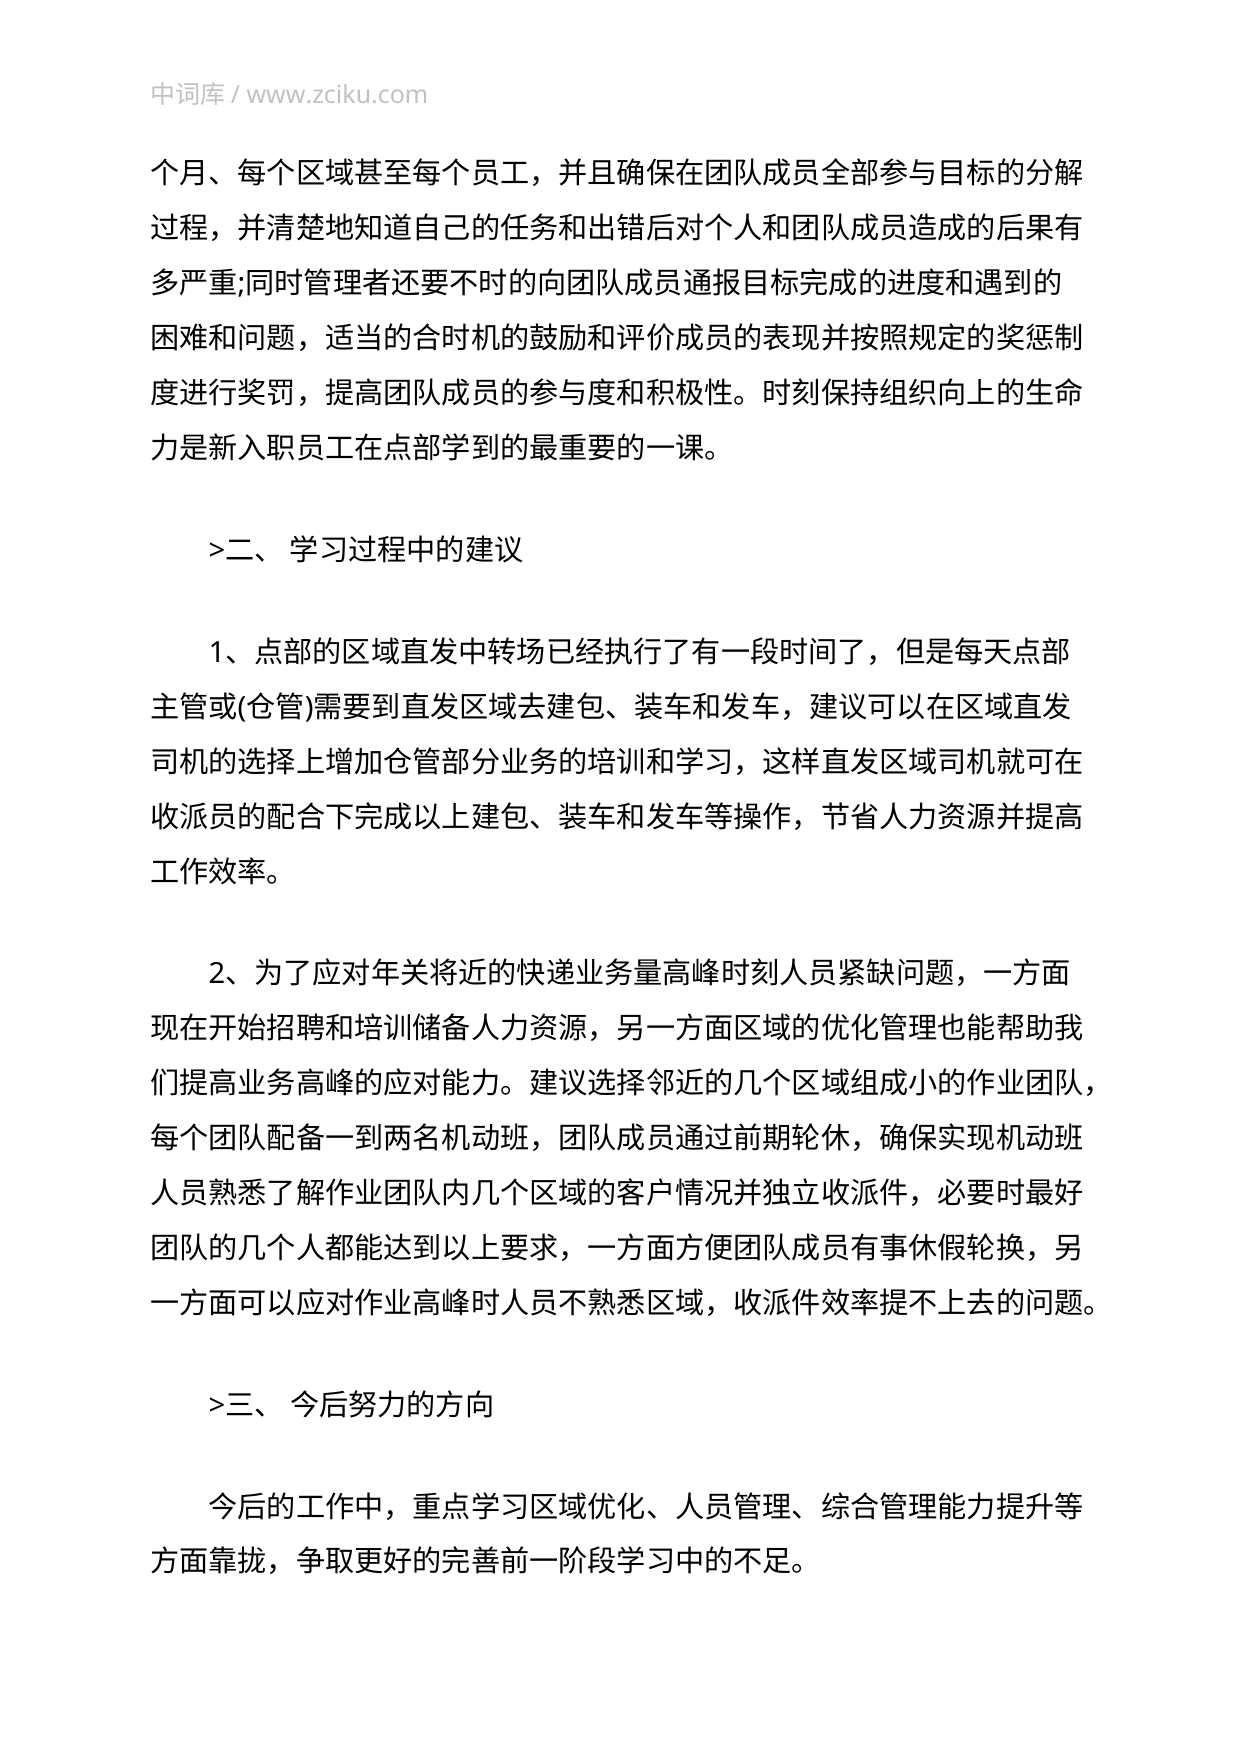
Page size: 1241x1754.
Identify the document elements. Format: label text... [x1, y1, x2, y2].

text 今后的工作中，重点学习区域优化、人员管理、综合管理能力提升等方面靠拢，争取更好的完善前一阶段学习中的不足。 [150, 1483, 1090, 1580]
text 1、点部的区域直发中转场已经执行了有一段时间了，但是每天点部主管或(仓管)需要到直发区域去建包、装车和发车，建议可以在区域直发司机的选择上增加仓管部分业务的培训和学习，这样直发区域司机就可在收派员的配合下完成以上建包、装车和发车等操作，节省人力资源并提高工作效率。 [150, 628, 1090, 890]
text >三、 今后努力的方向 [150, 1381, 1090, 1423]
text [150, 150, 1090, 467]
text >二、 学习过程中的建议 [150, 526, 1090, 569]
text 2、为了应对年关将近的快递业务量高峰时刻人员紧缺问题，一方面现在开始招聘和培训储备人力资源，另一方面区域的优化管理也能帮助我们提高业务高峰的应对能力。建议选择邻近的几个区域组成小的作业团队，每个团队配备一到两名机动班，团队成员通过前期轮休，确保实现机动班人员熟悉了解作业团队内几个区域的客户情况并独立收派件，必要时最好团队的几个人都能达到以上要求，一方面方便团队成员有事休假轮换，另一方面可以应对作业高峰时人员不熟悉区域，收派件效率提不上去的问题。 [150, 950, 1090, 1322]
